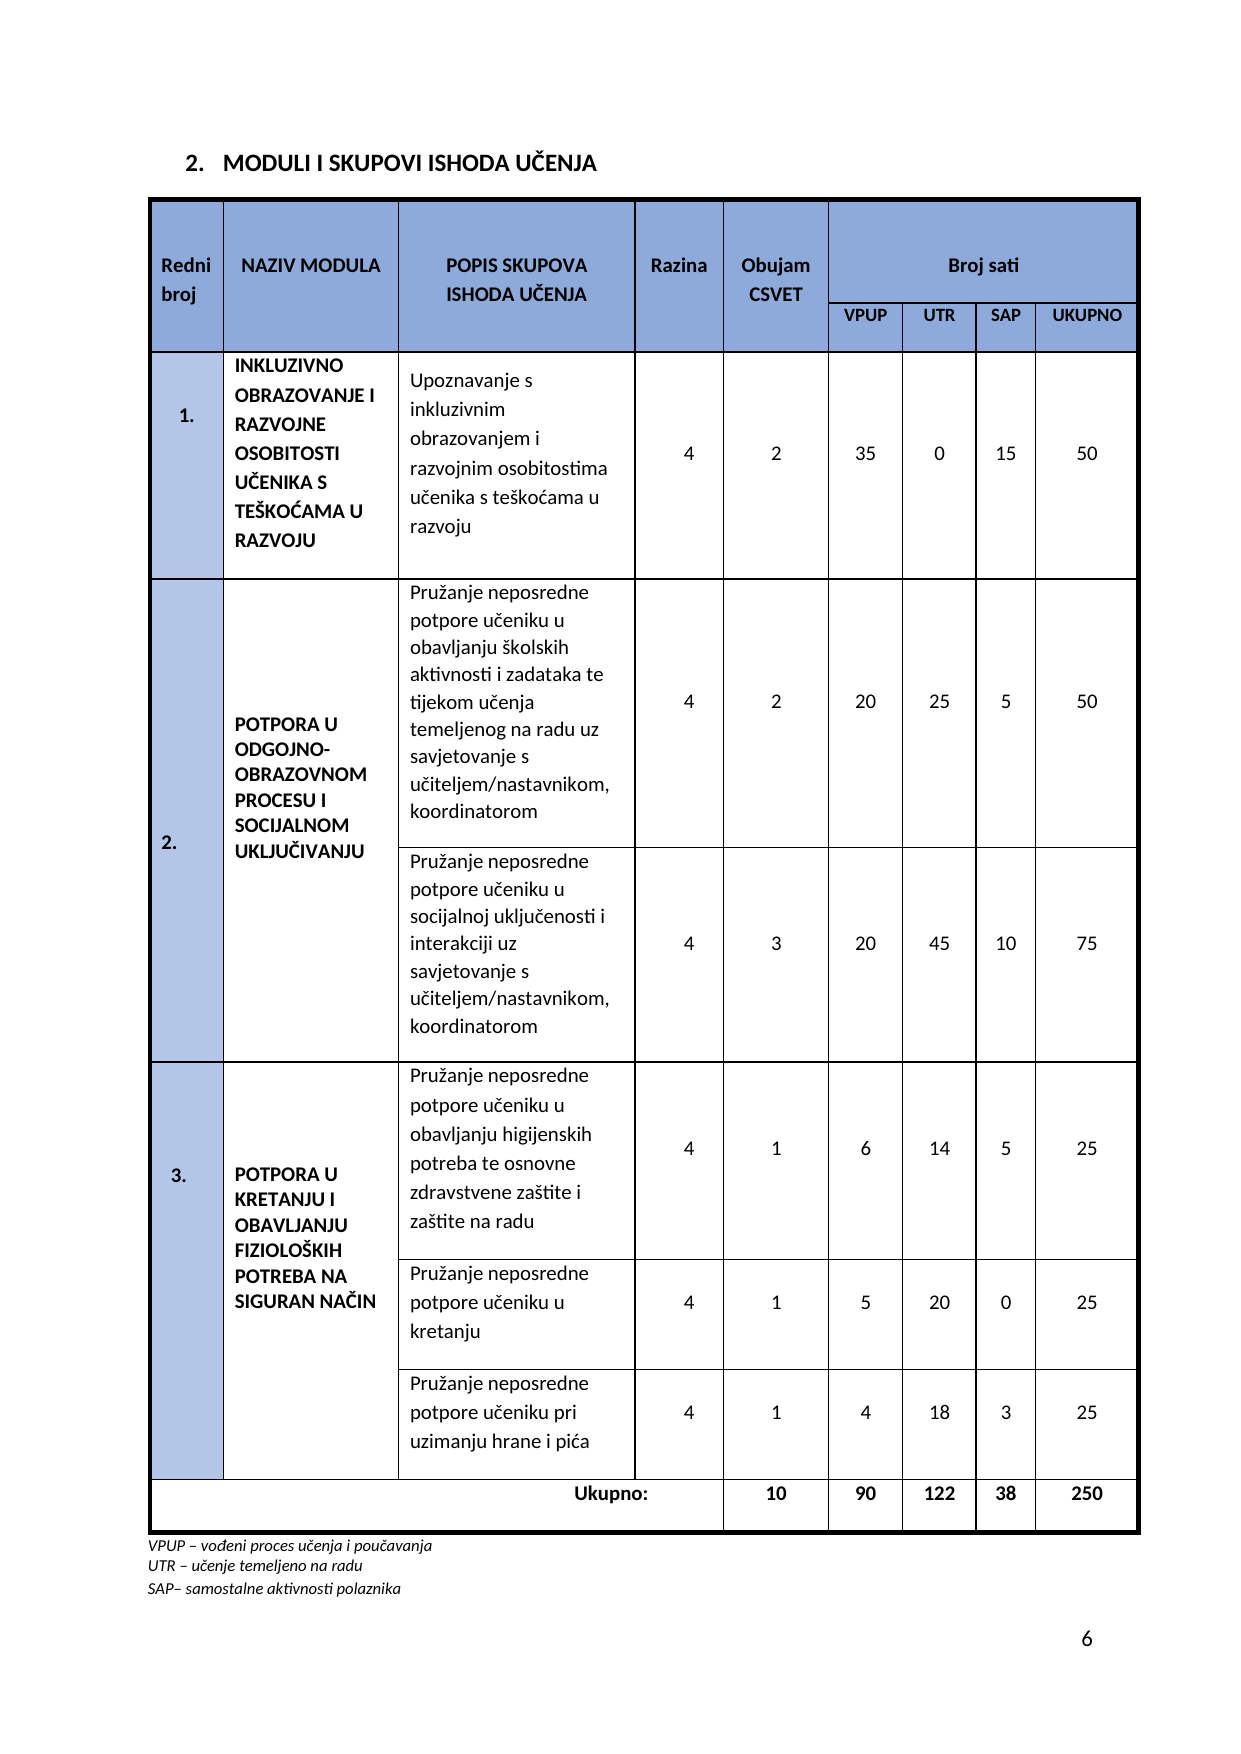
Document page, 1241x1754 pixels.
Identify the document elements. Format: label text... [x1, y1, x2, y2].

table_cell 3 [724, 848, 828, 1061]
table_cell 18 [903, 1370, 975, 1479]
table_cell 2 [724, 353, 828, 578]
table_cell 20 [829, 848, 902, 1061]
table_cell 5 [977, 1063, 1035, 1259]
table_cell 14 [903, 1063, 975, 1259]
table_cell 1. [152, 353, 223, 578]
table_cell 25 [903, 580, 975, 847]
table_cell 35 [829, 353, 902, 578]
table_cell 45 [903, 848, 975, 1061]
table_cell POTPORA U KRETANJU I OBAVLJANJU FIZIOLOŠKIH POTREBA NA SIGURAN NAČIN [224, 1063, 398, 1479]
table_cell 75 [1036, 848, 1136, 1061]
table_cell 50 [1036, 353, 1136, 578]
table_cell 0 [903, 353, 975, 578]
table_cell 122 [903, 1480, 975, 1530]
table_cell 90 [829, 1480, 902, 1530]
table_cell 3. [152, 1063, 223, 1479]
table_cell Pružanje neposredne potpore učeniku u obavljanju higijenskih potreba te osnovne zdravstvene zaštite i zaštite na radu [399, 1063, 634, 1259]
table_cell 4 [636, 1260, 723, 1369]
table_cell POTPORA U ODGOJNO-OBRAZOVNOM PROCESU I SOCIJALNOM UKLJUČIVANJU [224, 580, 398, 1061]
table_cell 4 [636, 1370, 723, 1479]
table_cell 20 [829, 580, 902, 847]
table_header POPIS SKUPOVA ISHODA UČENJA [399, 202, 634, 351]
table_cell 4 [636, 580, 723, 847]
table_cell 15 [977, 353, 1035, 578]
table_cell Upoznavanje s inkluzivnim obrazovanjem i razvojnim osobitostima učenika s teškoćama u razvoju [399, 353, 634, 578]
table_cell 25 [1036, 1260, 1136, 1369]
table_header Redni broj [152, 202, 223, 351]
table_cell 5 [977, 580, 1035, 847]
text UTR – učenje temeljeno na radu [148, 1555, 1093, 1576]
table_cell Pružanje neposredne potpore učeniku u socijalnoj uključenosti i interakciji uz savjetovanje s učiteljem/nastavnikom, koordinatorom [399, 848, 634, 1061]
table_cell 2 [724, 580, 828, 847]
table_cell Pružanje neposredne potpore učeniku u obavljanju školskih aktivnosti i zadataka te tijekom učenja temeljenog na radu uz savjetovanje s učiteljem/nastavnikom, koordinatorom [399, 580, 634, 847]
table_cell SAP [977, 304, 1035, 351]
table_cell 0 [977, 1260, 1035, 1369]
text SAP– samostalne aktivnosti polaznika [148, 1579, 1093, 1599]
table_cell 50 [1036, 580, 1136, 847]
table_cell 2. [152, 580, 223, 1061]
table_header Obujam CSVET [724, 202, 828, 351]
table_cell 4 [636, 353, 723, 578]
table_cell 4 [829, 1370, 902, 1479]
table_cell 250 [1036, 1480, 1136, 1530]
table_cell INKLUZIVNO OBRAZOVANJE I RAZVOJNE OSOBITOSTI UČENIKA S TEŠKOĆAMA U RAZVOJU [224, 353, 398, 578]
table_cell 25 [1036, 1370, 1136, 1479]
table_cell 38 [977, 1480, 1035, 1530]
text VPUP – vođeni proces učenja i poučavanja [148, 1535, 1093, 1555]
table_cell 20 [903, 1260, 975, 1369]
table_cell 6 [829, 1063, 902, 1259]
table_cell 3 [977, 1370, 1035, 1479]
table_header NAZIV MODULA [224, 202, 398, 351]
table_cell Pružanje neposredne potpore učeniku pri uzimanju hrane i pića [399, 1370, 634, 1479]
table_cell VPUP [829, 304, 902, 351]
table_cell UKUPNO [1036, 304, 1136, 351]
table_cell UTR [903, 304, 975, 351]
table_cell 10 [977, 848, 1035, 1061]
table_cell 4 [636, 848, 723, 1061]
table_cell 25 [1036, 1063, 1136, 1259]
table_cell 4 [636, 1063, 723, 1259]
table_cell 10 [724, 1480, 828, 1530]
table_header Broj sati [829, 202, 1136, 302]
table_header Razina [636, 202, 723, 351]
table_cell 1 [724, 1260, 828, 1369]
table_cell Pružanje neposredne potpore učeniku u kretanju [399, 1260, 634, 1369]
table_cell 1 [724, 1370, 828, 1479]
table_cell 5 [829, 1260, 902, 1369]
table_cell 1 [724, 1063, 828, 1259]
list MODULI I SKUPOVI ISHODA UČENJA [185, 148, 1093, 178]
table_cell Ukupno: [152, 1480, 723, 1530]
